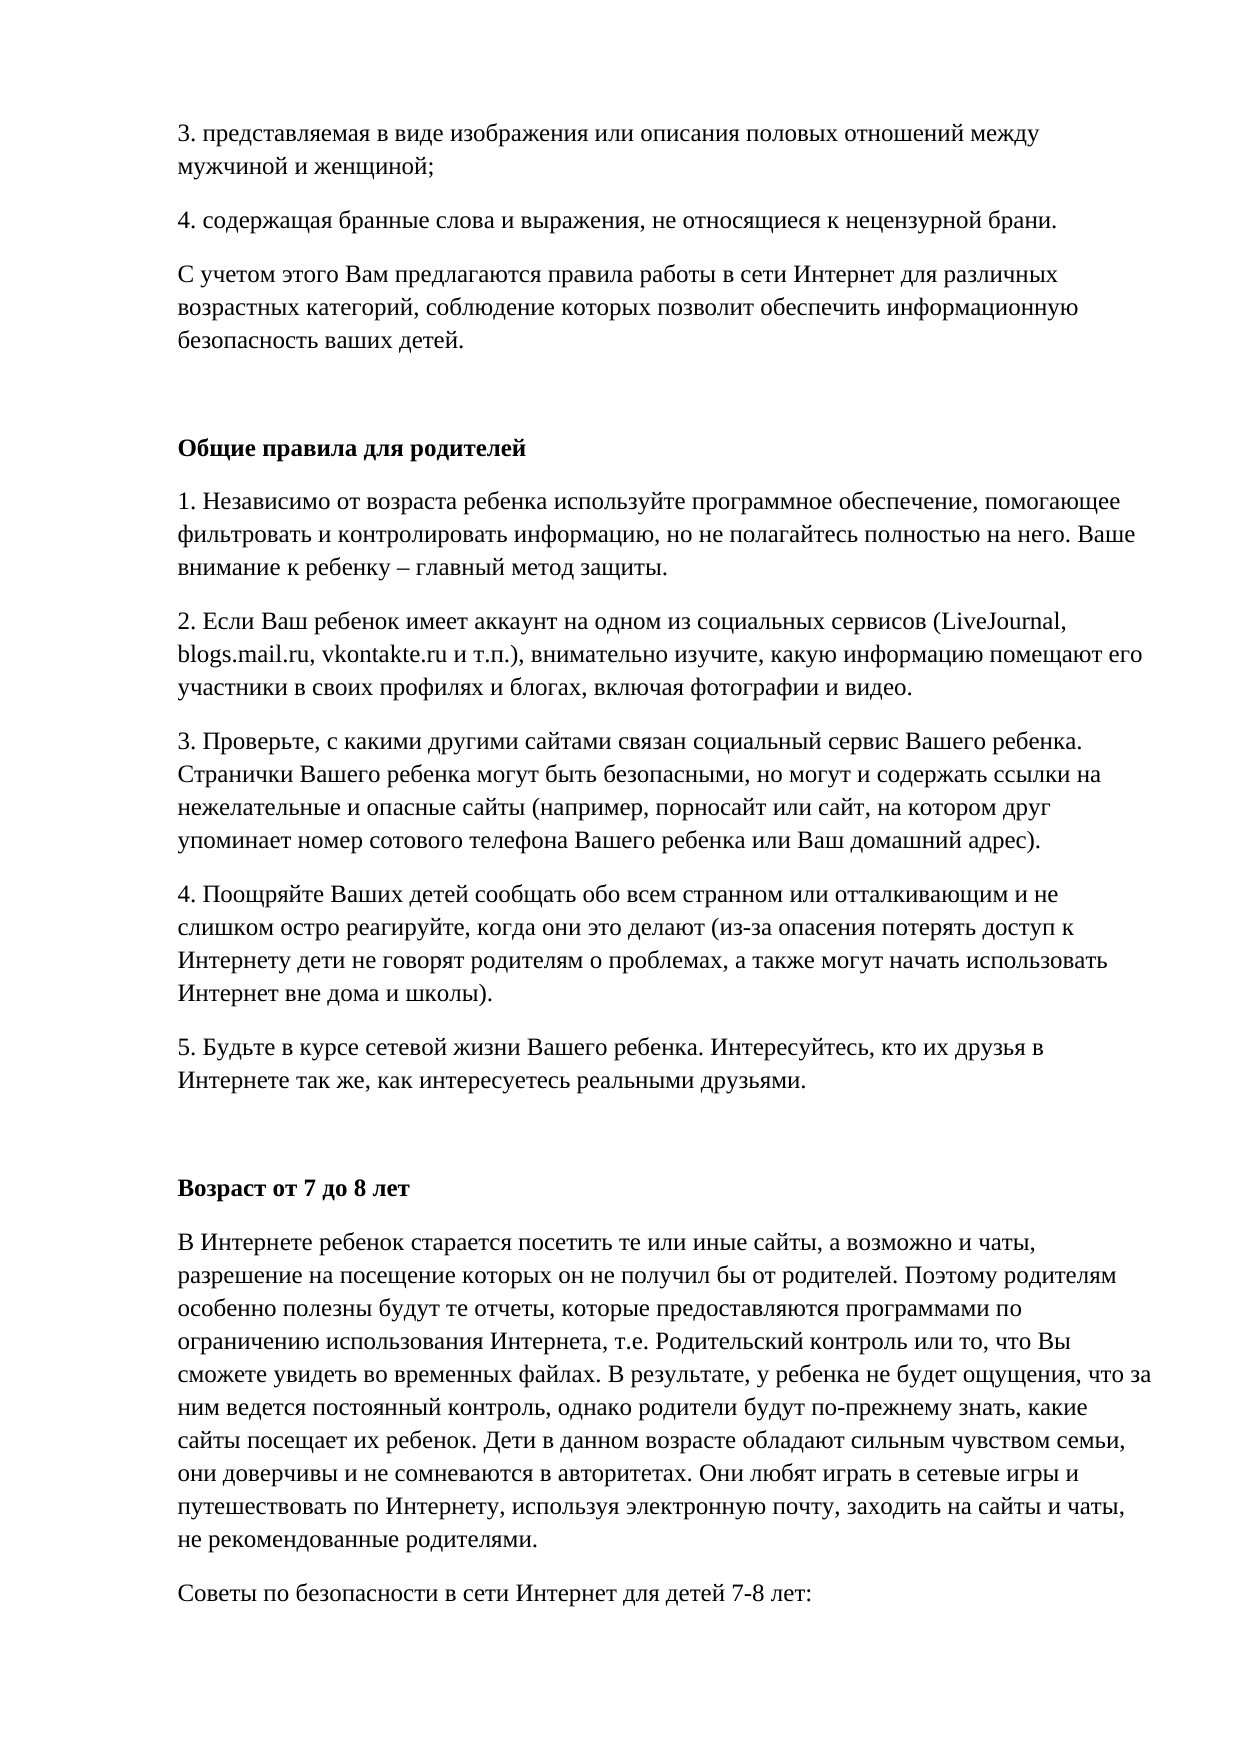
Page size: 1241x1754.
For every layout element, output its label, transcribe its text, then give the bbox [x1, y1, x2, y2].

text Общие правила для родителей [177, 433, 1152, 461]
text 4. Поощряйте Ваших детей сообщать обо всем странном или отталкивающим и не слишком остро реагируйте, когда они это делают (из-за опасения потерять доступ к Интернету дети не говорят родителям о проблемах, а также могут начать использовать Интернет вне дома и школы). [177, 879, 1152, 1007]
text С учетом этого Вам предлагаются правила работы в сети Интернет для различных возрастных категорий, соблюдение которых позволит обеспечить информационную безопасность ваших детей. [177, 259, 1152, 354]
text 3. представляемая в виде изображения или описания половых отношений между мужчиной и женщиной; [177, 118, 1152, 180]
text Возраст от 7 до 8 лет [177, 1173, 1152, 1202]
text 4. содержащая бранные слова и выражения, не относящиеся к нецензурной брани. [177, 205, 1152, 234]
text В Интернете ребенок старается посетить те или иные сайты, а возможно и чаты, разрешение на посещение которых он не получил бы от родителей. Поэтому родителям особенно полезны будут те отчеты, которые предоставляются программами по ограничению использования Интернета, т.е. Родительский контроль или то, что Вы сможете увидеть во временных файлах. В результате, у ребенка не будет ощущения, что за ним ведется постоянный контроль, однако родители будут по-прежнему знать, какие сайты посещает их ребенок. Дети в данном возрасте обладают сильным чувством семьи, они доверчивы и не сомневаются в авторитетах. Они любят играть в сетевые игры и путешествовать по Интернету, используя электронную почту, заходить на сайты и чаты, не рекомендованные родителями. [177, 1227, 1152, 1553]
text 2. Если Ваш ребенок имеет аккаунт на одном из социальных сервисов (LiveJournal, blogs.mail.ru, vkontakte.ru и т.п.), внимательно изучите, какую информацию помещают его участники в своих профилях и блогах, включая фотографии и видео. [177, 606, 1152, 701]
text 5. Будьте в курсе сетевой жизни Вашего ребенка. Интересуйтесь, кто их друзья в Интернете так же, как интересуетесь реальными друзьями. [177, 1032, 1152, 1094]
text Советы по безопасности в сети Интернет для детей 7-8 лет: [177, 1578, 1152, 1606]
text 1. Независимо от возраста ребенка используйте программное обеспечение, помогающее фильтровать и контролировать информацию, но не полагайтесь полностью на него. Ваше внимание к ребенку – главный метод защиты. [177, 486, 1152, 581]
text 3. Проверьте, с какими другими сайтами связан социальный сервис Вашего ребенка. Странички Вашего ребенка могут быть безопасными, но могут и содержать ссылки на нежелательные и опасные сайты (например, порносайт или сайт, на котором друг упоминает номер сотового телефона Вашего ребенка или Ваш домашний адрес). [177, 726, 1152, 854]
